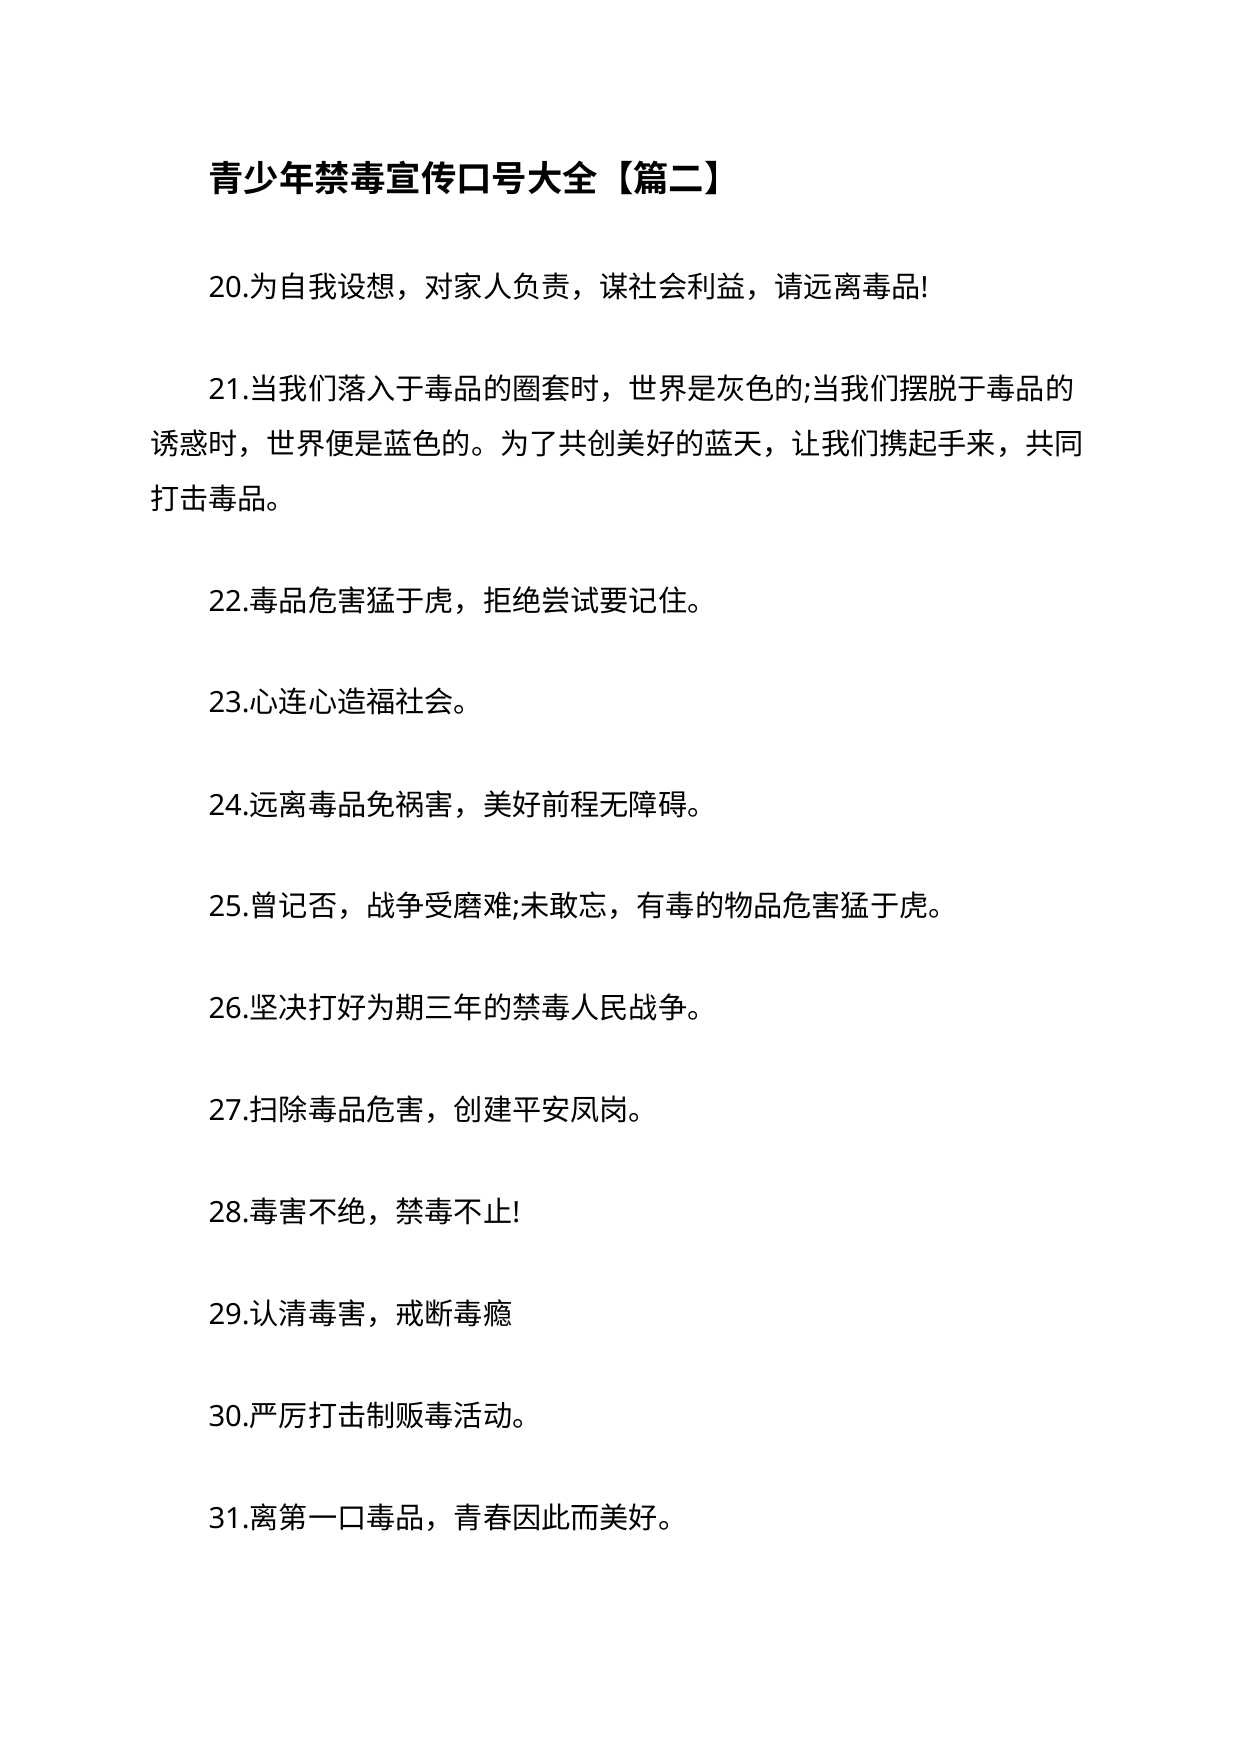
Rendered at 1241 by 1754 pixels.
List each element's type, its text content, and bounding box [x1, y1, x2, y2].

text 25.曾记否，战争受磨难;未敢忘，有毒的物品危害猛于虎。 [150, 883, 1090, 925]
text 27.扫除毒品危害，创建平安凤岗。 [150, 1087, 1090, 1129]
text 22.毒品危害猛于虎，拒绝尝试要记住。 [150, 577, 1090, 619]
text 24.远离毒品免祸害，美好前程无障碍。 [150, 781, 1090, 823]
text 26.坚决打好为期三年的禁毒人民战争。 [150, 985, 1090, 1027]
text 31.离第一口毒品，青春因此而美好。 [150, 1495, 1090, 1537]
text 29.认清毒害，戒断毒瘾 [150, 1291, 1090, 1333]
text 28.毒害不绝，禁毒不止! [150, 1189, 1090, 1231]
text 青少年禁毒宣传口号大全【篇二】 [150, 150, 1090, 201]
text 21.当我们落入于毒品的圈套时，世界是灰色的;当我们摆脱于毒品的诱惑时，世界便是蓝色的。为了共创美好的蓝天，让我们携起手来，共同打击毒品。 [150, 365, 1090, 518]
text 20.为自我设想，对家人负责，谋社会利益，请远离毒品! [150, 263, 1090, 306]
text 23.心连心造福社会。 [150, 679, 1090, 721]
text 30.严厉打击制贩毒活动。 [150, 1393, 1090, 1435]
